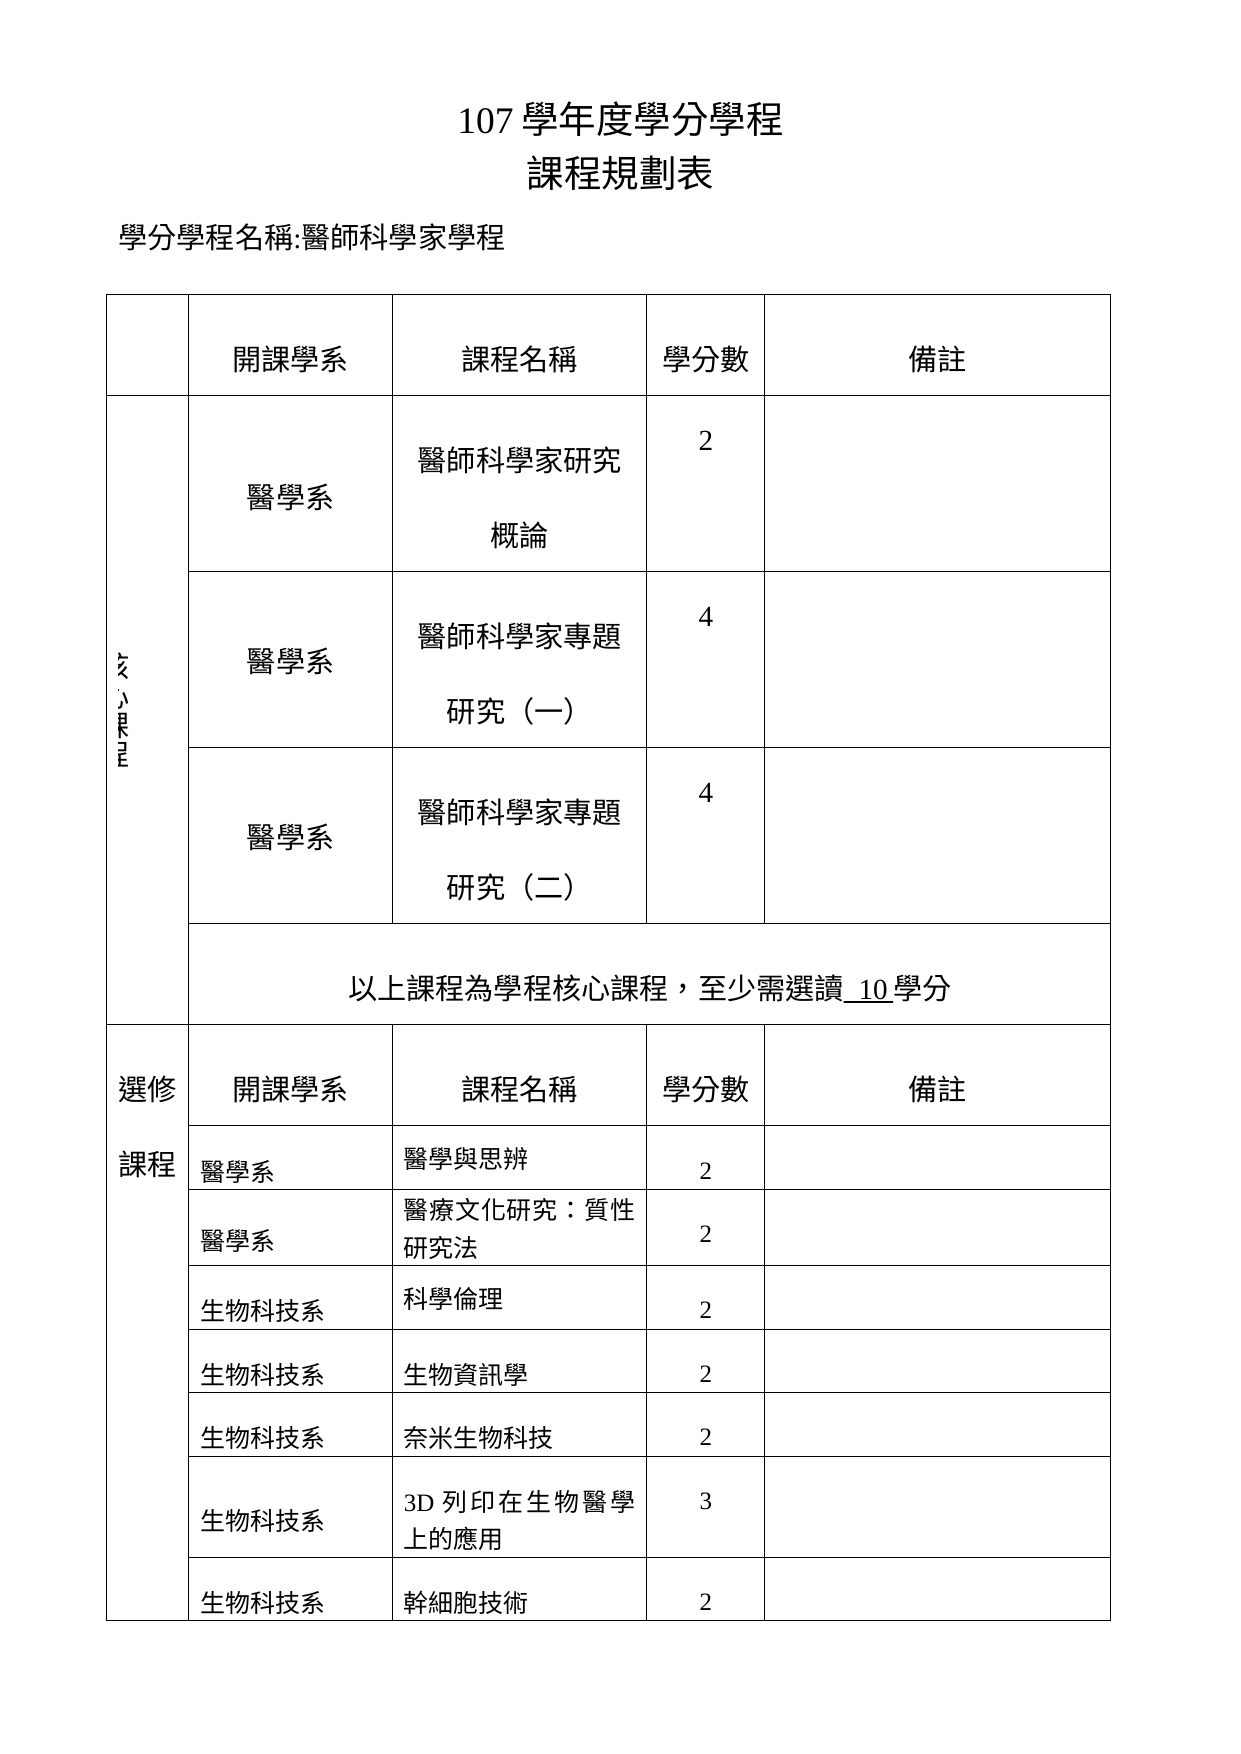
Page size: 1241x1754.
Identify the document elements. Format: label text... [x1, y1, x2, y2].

table_cell 生物科技系 [189, 1393, 392, 1456]
table_cell 幹細胞技術 [393, 1558, 646, 1620]
table_cell 3D列印在生物醫學上的應用 [393, 1457, 646, 1557]
table_cell 醫學系 [189, 396, 392, 571]
table_cell 醫師科學家研究概論 [393, 396, 646, 571]
text 學分學程名稱:醫師科學家學程 [118, 198, 1122, 273]
table_cell 生物科技系 [189, 1330, 392, 1392]
text 課程規劃表 [118, 144, 1122, 198]
table_header [107, 295, 188, 395]
table_cell 醫師科學家專題研究（二） [393, 748, 646, 923]
table_cell 開課學系 [189, 1025, 392, 1125]
table_cell 2 [647, 1266, 764, 1328]
table_cell 以上課程為學程核心課程，至少需選讀_10學分 [189, 924, 1110, 1024]
table_cell [765, 1393, 1110, 1456]
table_header 學分數 [647, 295, 764, 395]
table_cell 生物科技系 [189, 1558, 392, 1620]
table_cell 2 [647, 1190, 764, 1265]
table_cell 醫師科學家專題研究（一） [393, 572, 646, 747]
table_cell [765, 1190, 1110, 1265]
table_cell 2 [647, 1330, 764, 1392]
table_cell 醫學系 [189, 748, 392, 923]
table_cell 生物資訊學 [393, 1330, 646, 1392]
table_cell 備註 [765, 1025, 1110, 1125]
table_cell [765, 1126, 1110, 1189]
table_cell 課程名稱 [393, 1025, 646, 1125]
table_cell 學分數 [647, 1025, 764, 1125]
text 107學年度學分學程 [118, 89, 1122, 144]
table_header 開課學系 [189, 295, 392, 395]
table_cell 2 [647, 1558, 764, 1620]
table_cell 選修課程 [107, 1025, 188, 1620]
table_cell 4 [647, 572, 764, 747]
table_header 備註 [765, 295, 1110, 395]
table_cell 核心課程 [107, 396, 188, 1024]
table_cell 生物科技系 [189, 1457, 392, 1557]
table_cell 生物科技系 [189, 1266, 392, 1328]
table_cell [765, 396, 1110, 571]
table_cell 2 [647, 1393, 764, 1456]
table_cell [765, 1558, 1110, 1620]
table_cell 2 [647, 396, 764, 571]
table_cell [765, 1457, 1110, 1557]
table_header 課程名稱 [393, 295, 646, 395]
table_cell 醫療文化研究：質性研究法 [393, 1190, 646, 1265]
table_cell 4 [647, 748, 764, 923]
table_cell [765, 1266, 1110, 1328]
table_cell 2 [647, 1126, 764, 1189]
table_cell [765, 572, 1110, 747]
table_cell [765, 748, 1110, 923]
table_cell 3 [647, 1457, 764, 1557]
table_cell 科學倫理 [393, 1266, 646, 1328]
table_cell 奈米生物科技 [393, 1393, 646, 1456]
table_cell 醫學系 [189, 1126, 392, 1189]
table_cell 醫學與思辨 [393, 1126, 646, 1189]
table_cell 醫學系 [189, 1190, 392, 1265]
table_cell [765, 1330, 1110, 1392]
table_cell 醫學系 [189, 572, 392, 747]
